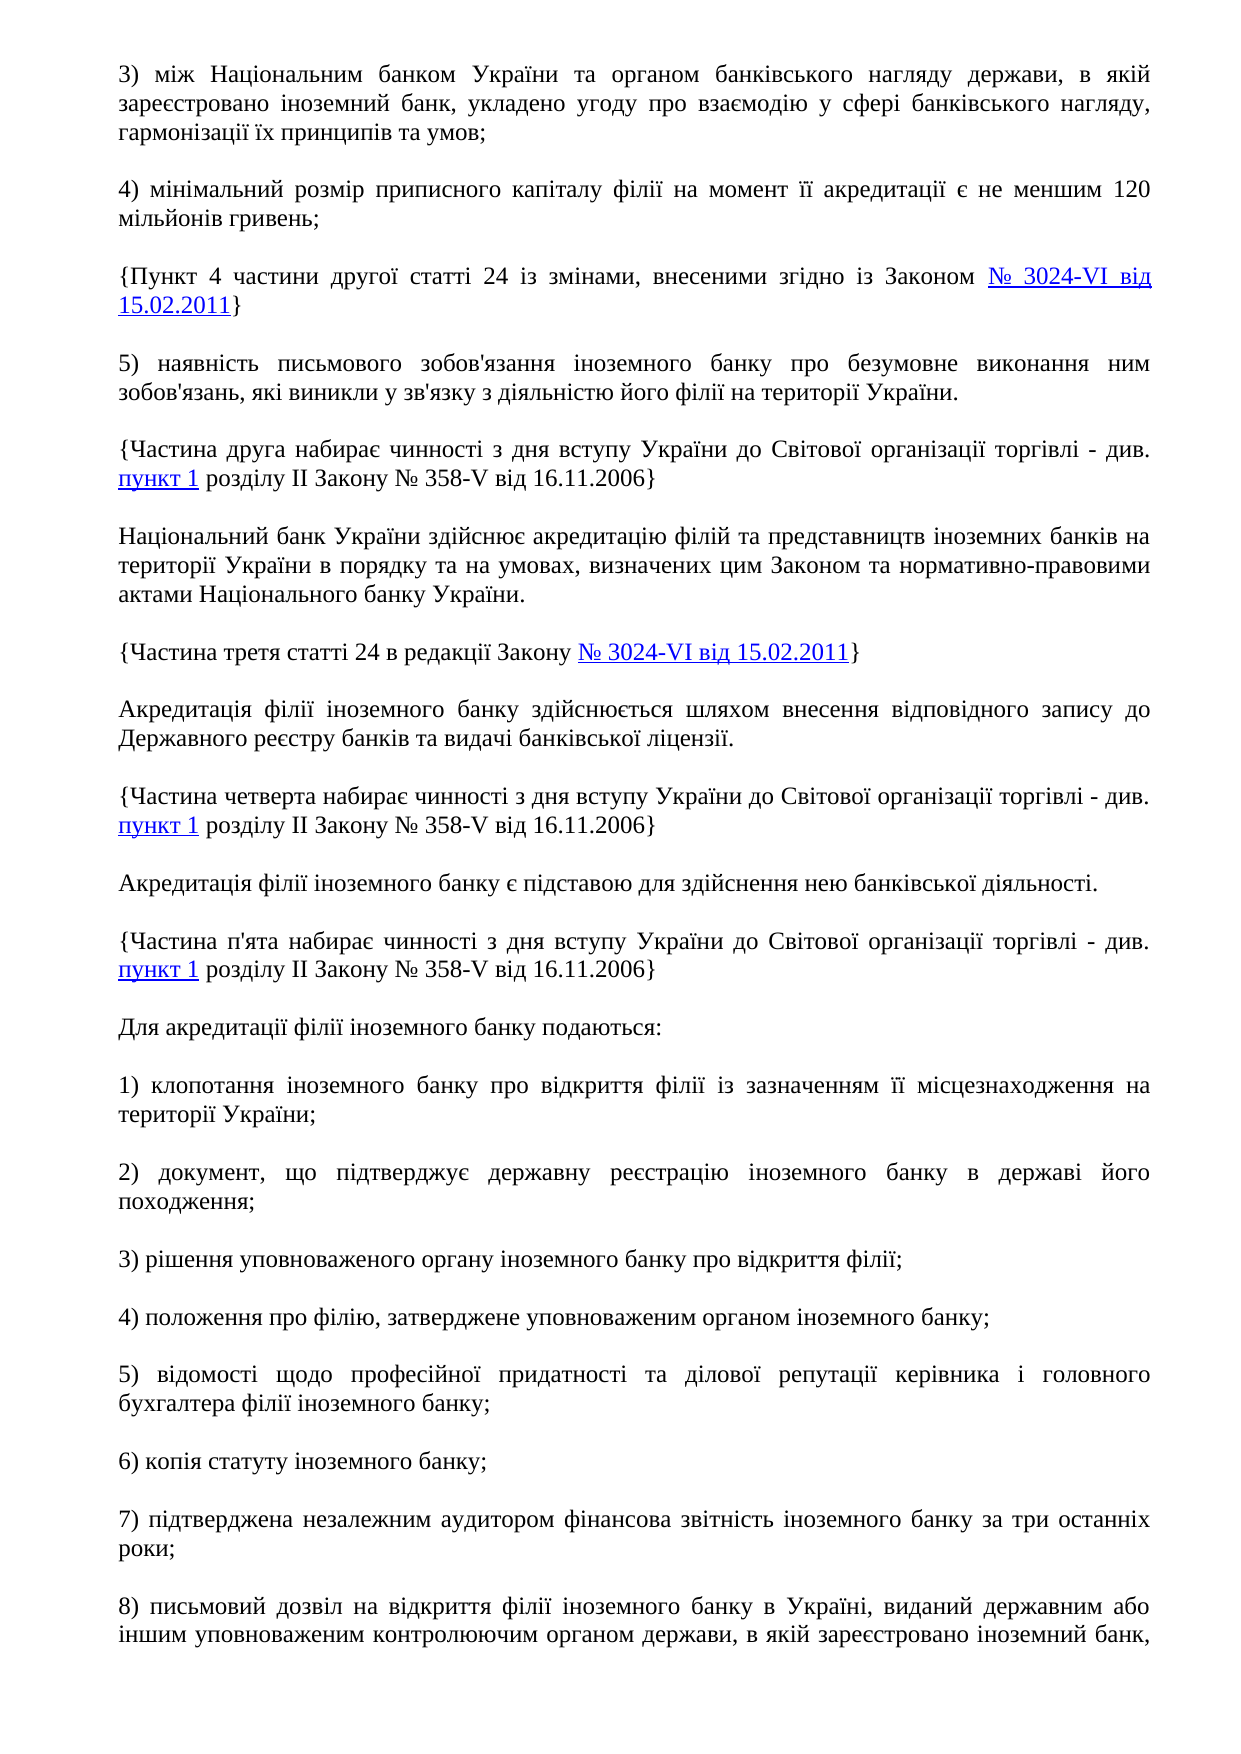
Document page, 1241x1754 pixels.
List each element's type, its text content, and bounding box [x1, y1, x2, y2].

text 4) положення про філію, затверджене уповноваженим органом іноземного банку; [118, 1302, 1152, 1330]
text {Частина друга набирає чинності з дня вступу України до Світової організації торгівлі - див. пункт 1 розділу II Закону № 358-V від 16.11.2006} [118, 434, 1152, 492]
text 5) наявність письмового зобов'язання іноземного банку про безумовне виконання ним зобов'язань, які виникли у зв'язку з діяльністю його філії на території України. [118, 348, 1152, 405]
text 5) відомості щодо професійної придатності та ділової репутації керівника і головного бухгалтера філії іноземного банку; [118, 1359, 1152, 1417]
text {Пункт 4 частини другої статті 24 із змінами, внесеними згідно із Законом № 3024-VI від 15.02.2011} [118, 261, 1152, 319]
text Для акредитації філії іноземного банку подаються: [118, 1012, 1152, 1041]
text {Частина п'ята набирає чинності з дня вступу України до Світової організації торгівлі - див. пункт 1 розділу II Закону № 358-V від 16.11.2006} [118, 926, 1152, 983]
text 6) копія статуту іноземного банку; [118, 1446, 1152, 1475]
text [118, 1591, 1152, 1648]
text Національний банк України здійснює акредитацію філій та представництв іноземних банків на території України в порядку та на умовах, визначених цим Законом та нормативно-правовими актами Національного банку України. [118, 521, 1152, 607]
text 7) підтверджена незалежним аудитором фінансова звітність іноземного банку за три останніх роки; [118, 1504, 1152, 1562]
text 3) між Національним банком України та органом банківського нагляду держави, в якій зареєстровано іноземний банк, укладено угоду про взаємодію у сфері банківського нагляду, гармонізації їх принципів та умов; [118, 59, 1152, 145]
text 1) клопотання іноземного банку про відкриття філії із зазначенням її місцезнаходження на території України; [118, 1070, 1152, 1128]
text 4) мінімальний розмір приписного капіталу філії на момент її акредитації є не меншим 120 мільйонів гривень; [118, 174, 1152, 232]
text {Частина третя статті 24 в редакції Закону № 3024-VI від 15.02.2011} [118, 637, 1152, 665]
text 2) документ, що підтверджує державну реєстрацію іноземного банку в державі його походження; [118, 1157, 1152, 1214]
text 3) рішення уповноваженого органу іноземного банку про відкриття філії; [118, 1244, 1152, 1272]
text Акредитація філії іноземного банку є підставою для здійснення нею банківської діяльності. [118, 868, 1152, 897]
text Акредитація філії іноземного банку здійснюється шляхом внесення відповідного запису до Державного реєстру банків та видачі банківської ліцензії. [118, 694, 1152, 752]
text {Частина четверта набирає чинності з дня вступу України до Світової організації торгівлі - див. пункт 1 розділу II Закону № 358-V від 16.11.2006} [118, 781, 1152, 839]
